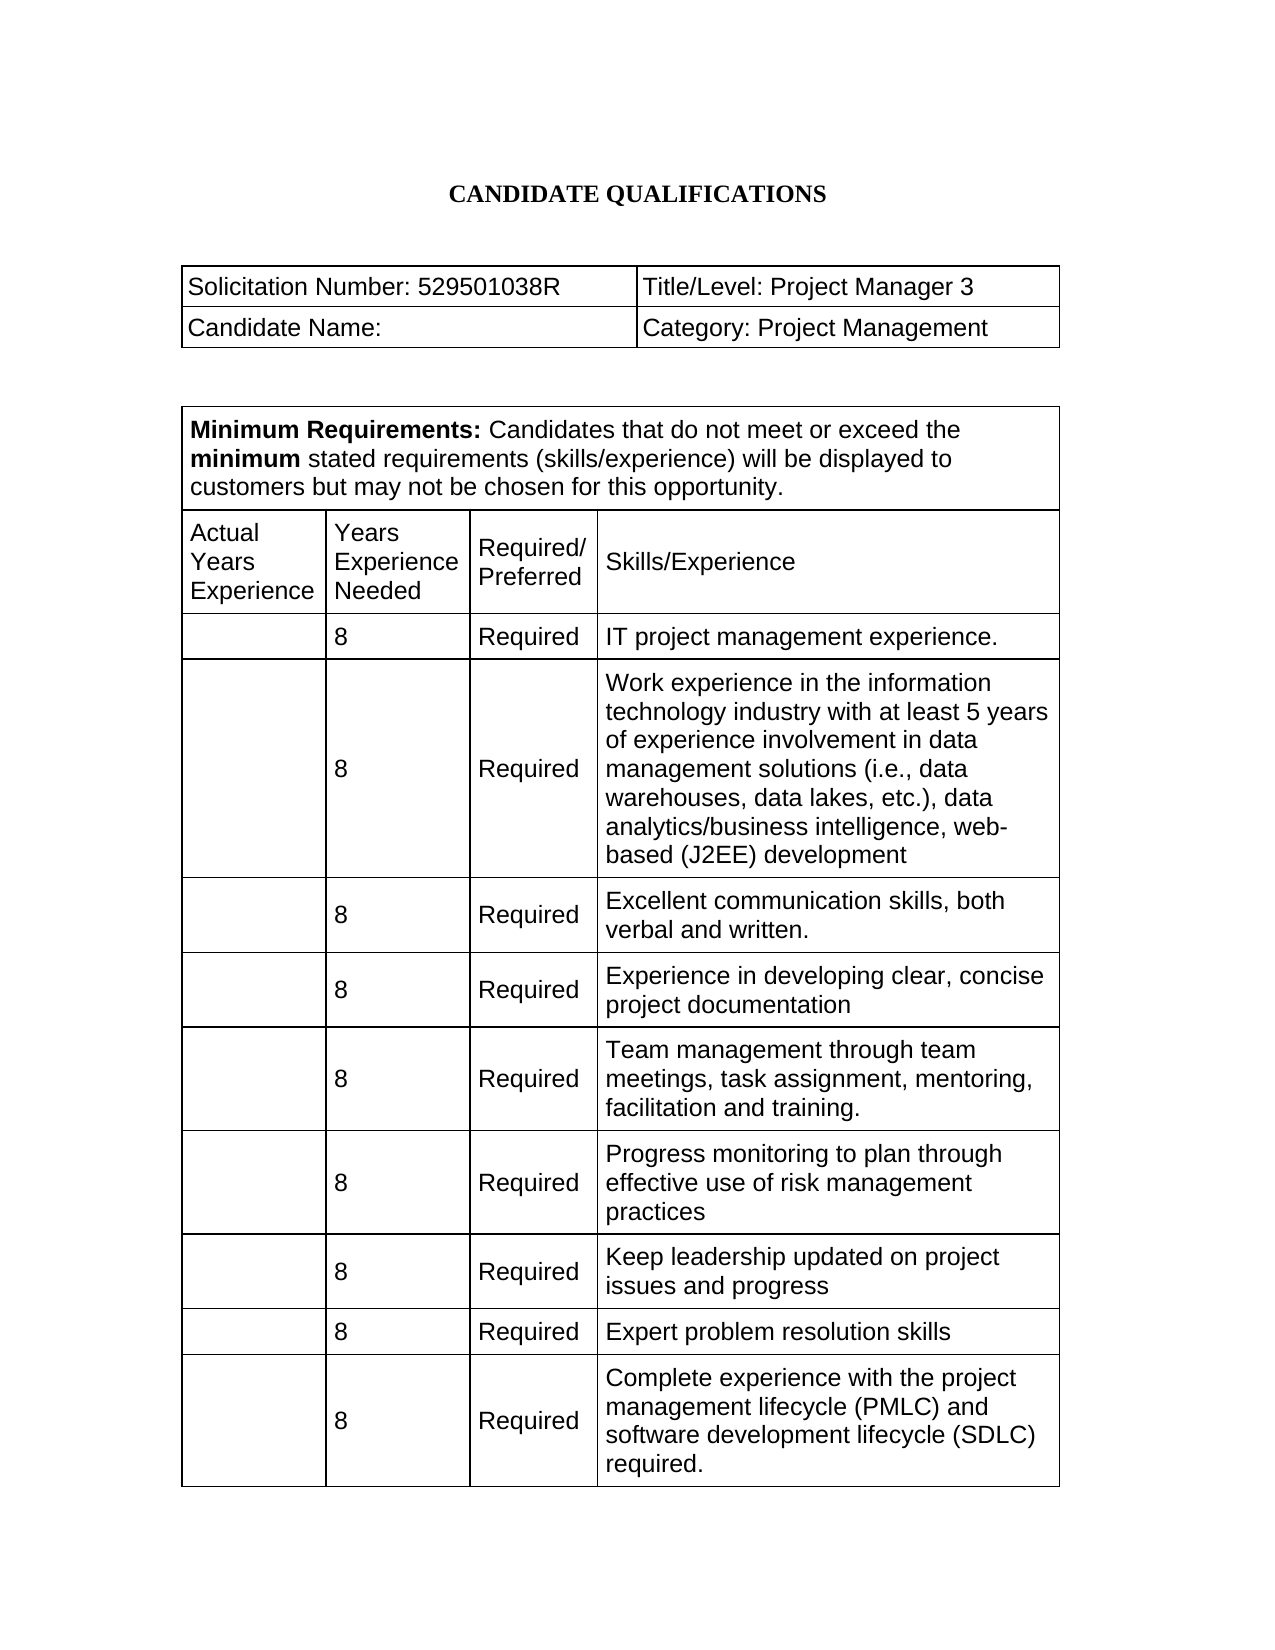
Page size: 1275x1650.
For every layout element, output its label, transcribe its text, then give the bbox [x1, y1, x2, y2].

table_cell [183, 1355, 325, 1486]
table_cell [183, 1309, 325, 1354]
table_cell [183, 660, 325, 877]
table_cell Category: Project Management [638, 307, 1059, 346]
table_cell [183, 614, 325, 658]
table_cell Experience in developing clear, concise project documentation [598, 953, 1059, 1026]
table_header Title/Level: Project Manager 3 [638, 267, 1059, 306]
table_cell 8 [327, 1028, 469, 1129]
table_cell 8 [327, 953, 469, 1026]
table_cell Required [471, 1028, 597, 1129]
table_cell Work experience in the information technology industry with at least 5 years of experience involvement in data management solutions (i.e., data warehouses, data lakes, etc.), data analytics/business intelligence, web-based (J2EE) development [598, 660, 1059, 877]
table_cell [183, 1028, 325, 1129]
table_header Solicitation Number: 529501038R [183, 267, 636, 306]
table_cell Required [471, 660, 597, 877]
table_cell Team management through team meetings, task assignment, mentoring, facilitation and training. [598, 1028, 1059, 1129]
table_cell Required [471, 614, 597, 658]
table_cell Complete experience with the project management lifecycle (PMLC) and software development lifecycle (SDLC) required. [598, 1355, 1059, 1486]
table_cell 8 [327, 614, 469, 658]
table_cell [183, 1235, 325, 1308]
table_cell Actual Years Experience [183, 511, 325, 612]
table_cell 8 [327, 1131, 469, 1233]
table_cell Required [471, 878, 597, 951]
table_cell Years Experience Needed [327, 511, 469, 612]
table_cell Required [471, 1131, 597, 1233]
table_cell IT project management experience. [598, 614, 1059, 658]
table_cell Required [471, 1235, 597, 1308]
table_cell Required [471, 953, 597, 1026]
table_cell 8 [327, 1235, 469, 1308]
table_cell [183, 878, 325, 951]
table_cell [183, 1131, 325, 1233]
table_cell [183, 953, 325, 1026]
table_cell Required [471, 1309, 597, 1354]
text CANDIDATE QUALIFICATIONS [150, 179, 1125, 207]
table_cell 8 [327, 1355, 469, 1486]
table_cell Progress monitoring to plan through effective use of risk management practices [598, 1131, 1059, 1233]
table_cell Required/ Preferred [471, 511, 597, 612]
table_cell 8 [327, 1309, 469, 1354]
table_cell 8 [327, 878, 469, 951]
table_cell Keep leadership updated on project issues and progress [598, 1235, 1059, 1308]
table_cell Skills/Experience [598, 511, 1059, 612]
table_cell Excellent communication skills, both verbal and written. [598, 878, 1059, 951]
table_cell Required [471, 1355, 597, 1486]
table_header Minimum Requirements: Candidates that do not meet or exceed the minimum stated requirements (skills/experience) will be displayed to customers but may not be chosen for this opportunity. [183, 407, 1059, 509]
table_cell 8 [327, 660, 469, 877]
table_cell Expert problem resolution skills [598, 1309, 1059, 1354]
table_cell Candidate Name: [183, 307, 636, 346]
